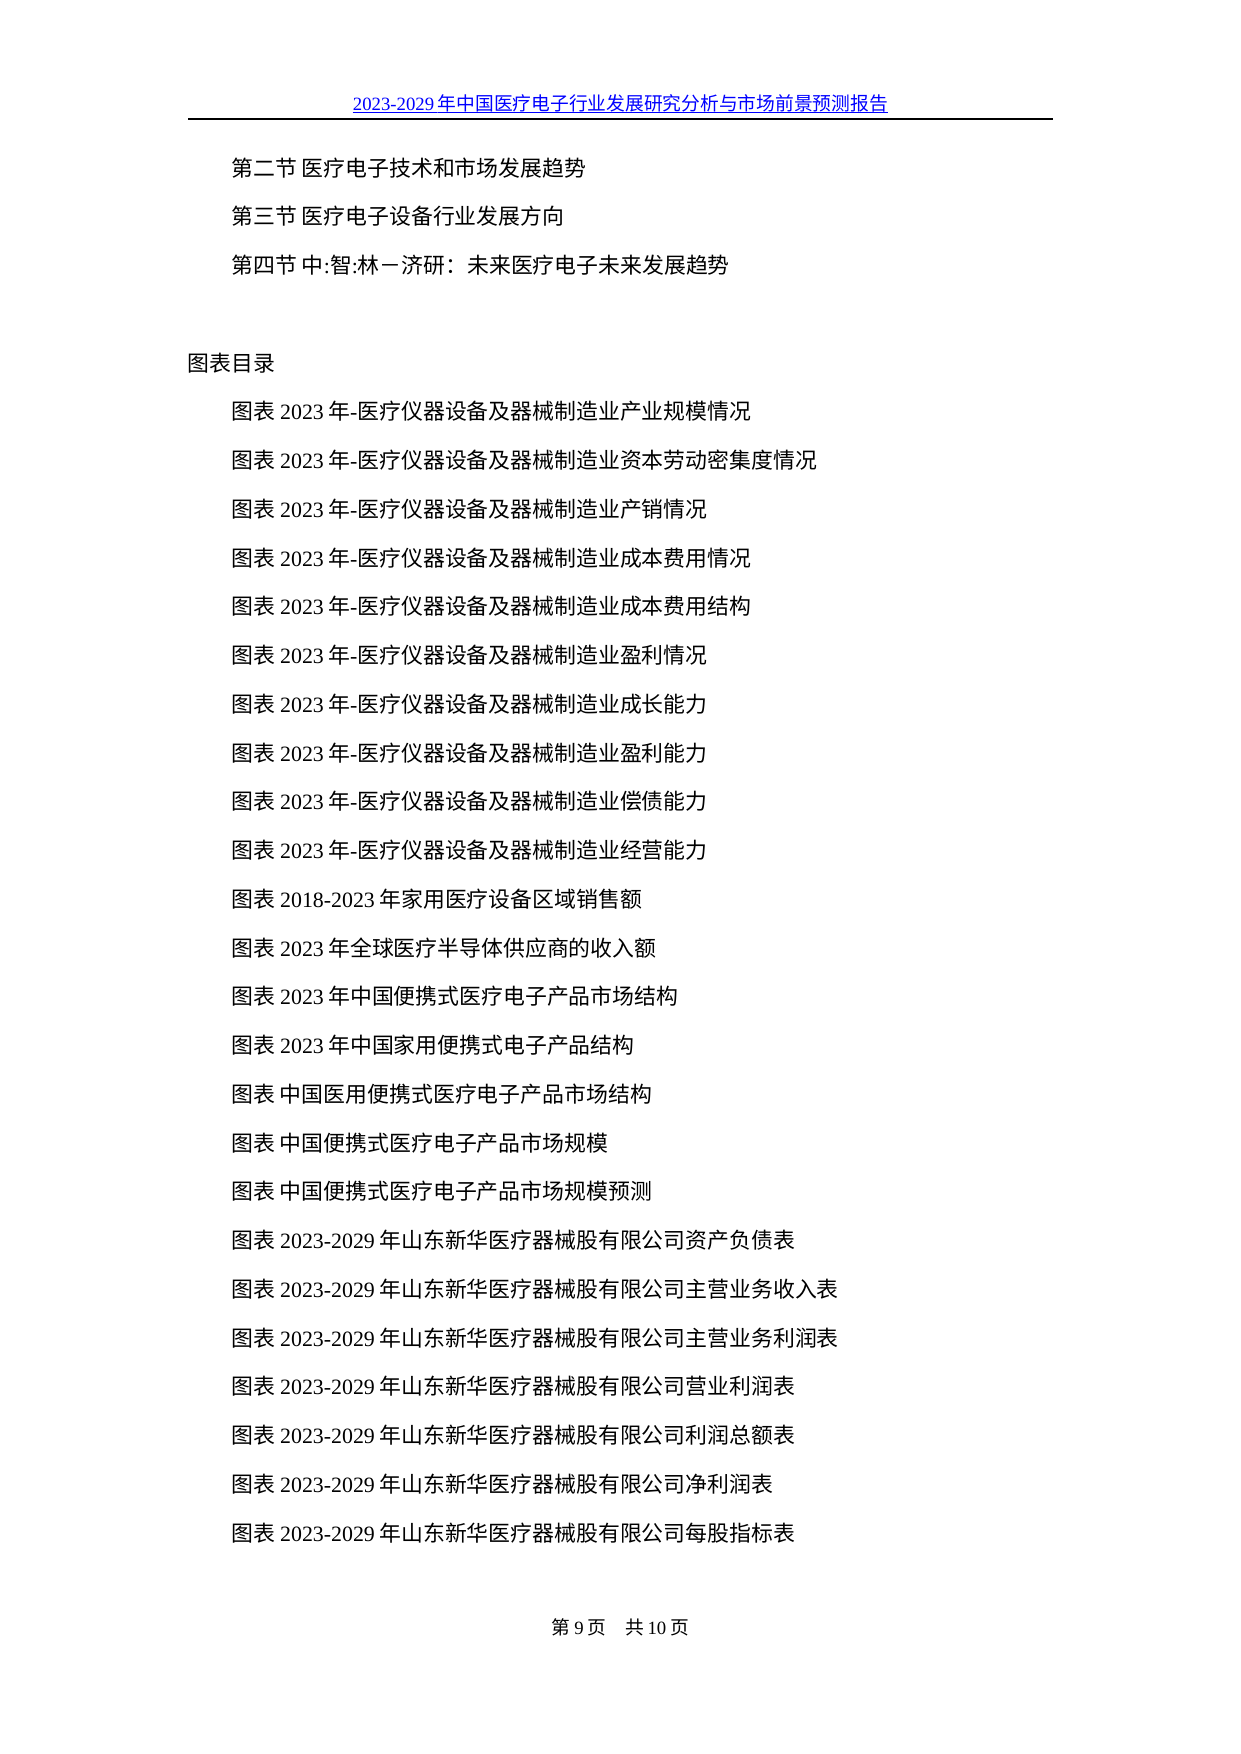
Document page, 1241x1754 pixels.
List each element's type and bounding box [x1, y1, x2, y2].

text [187, 150, 1053, 1548]
